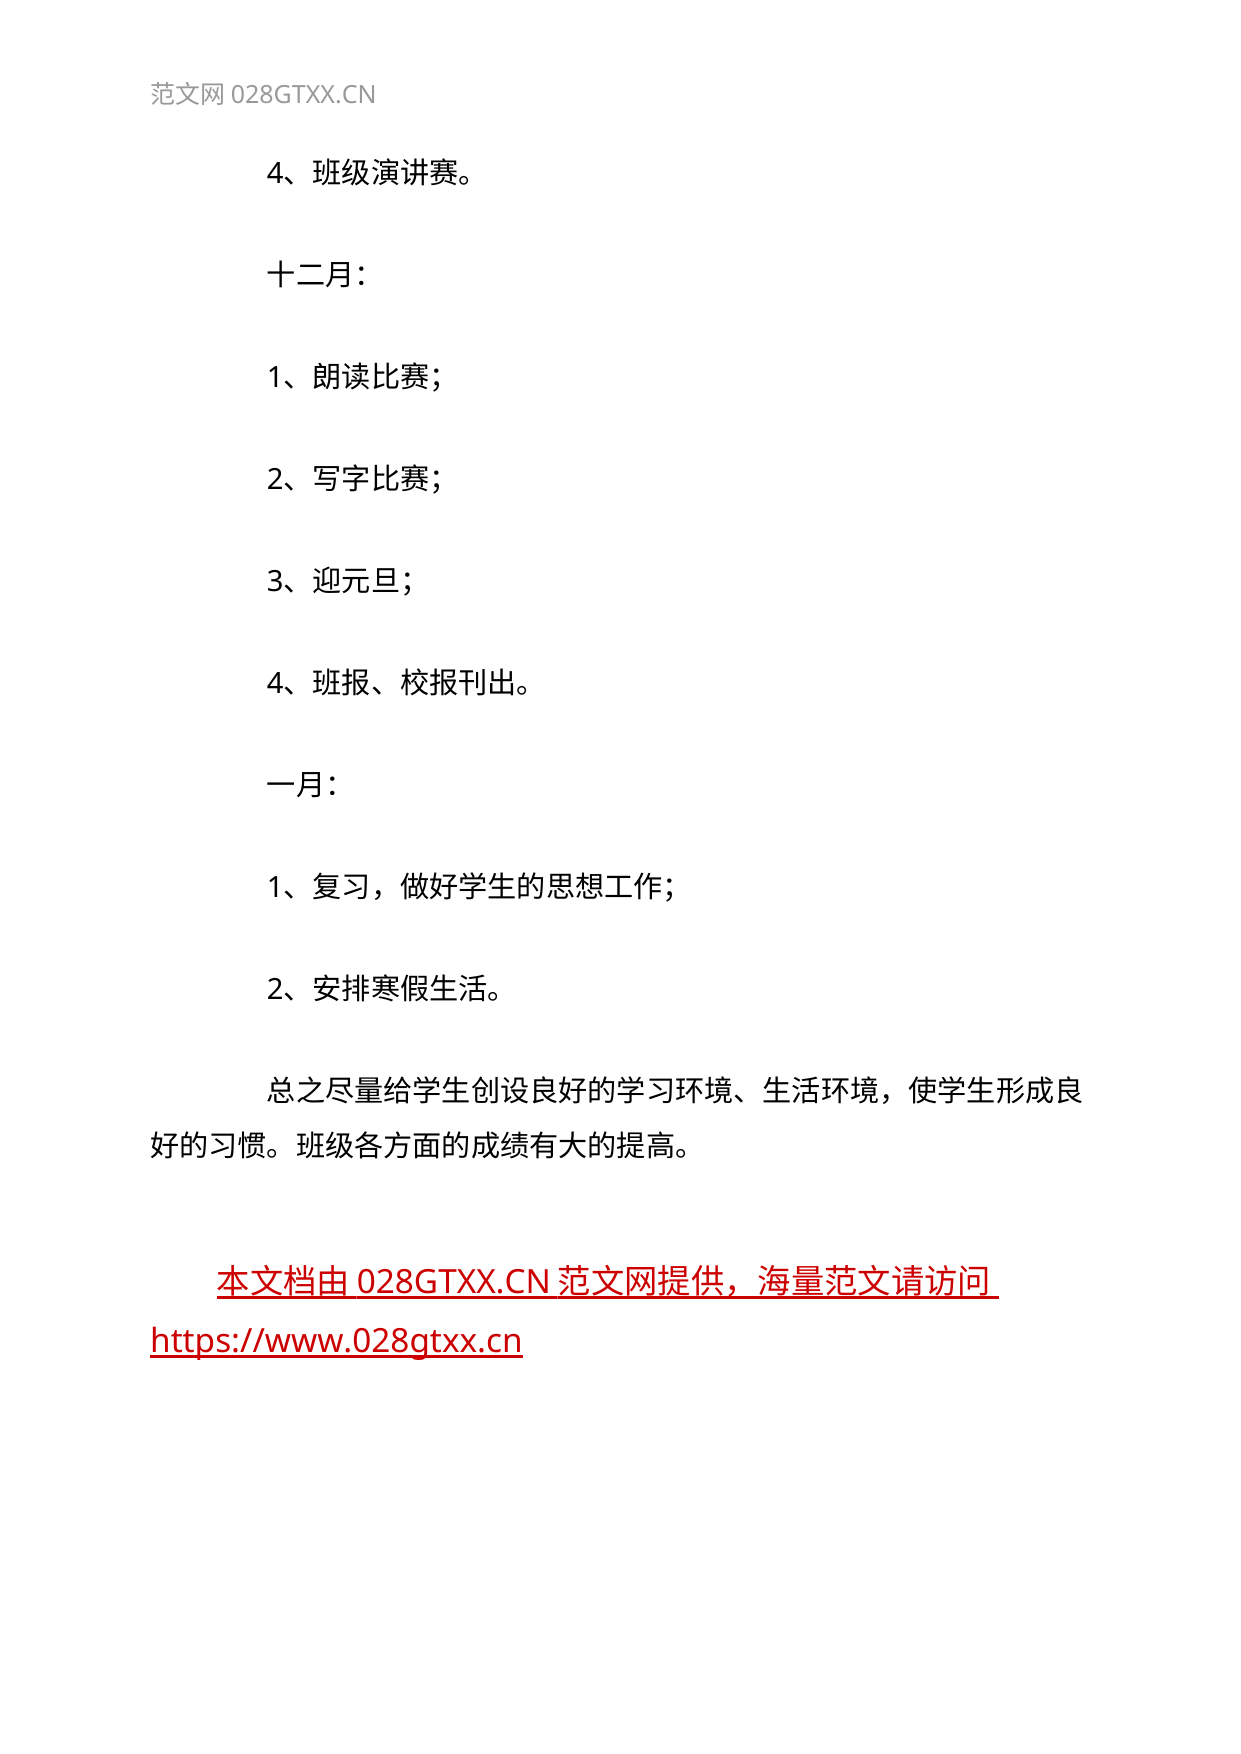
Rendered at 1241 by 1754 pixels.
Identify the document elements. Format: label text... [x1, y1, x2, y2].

text 本文档由028GTXX.CN范文网提供，海量范文请访问 https://www.028gtxx.cn [150, 1255, 1090, 1363]
text 2、安排寒假生活。 [150, 965, 1090, 1008]
text 1、复习，做好学生的思想工作； [150, 863, 1090, 906]
text 十二月： [150, 252, 1090, 294]
text 2、写字比赛； [150, 456, 1090, 498]
text 4、班报、校报刊出。 [150, 660, 1090, 702]
text 4、班级演讲赛。 [150, 150, 1090, 192]
text 总之尽量给学生创设良好的学习环境、生活环境，使学生形成良好的习惯。班级各方面的成绩有大的提高。 [150, 1067, 1090, 1164]
text 一月： [150, 762, 1090, 804]
text 3、迎元旦； [150, 558, 1090, 600]
text 1、朗读比赛； [150, 354, 1090, 396]
